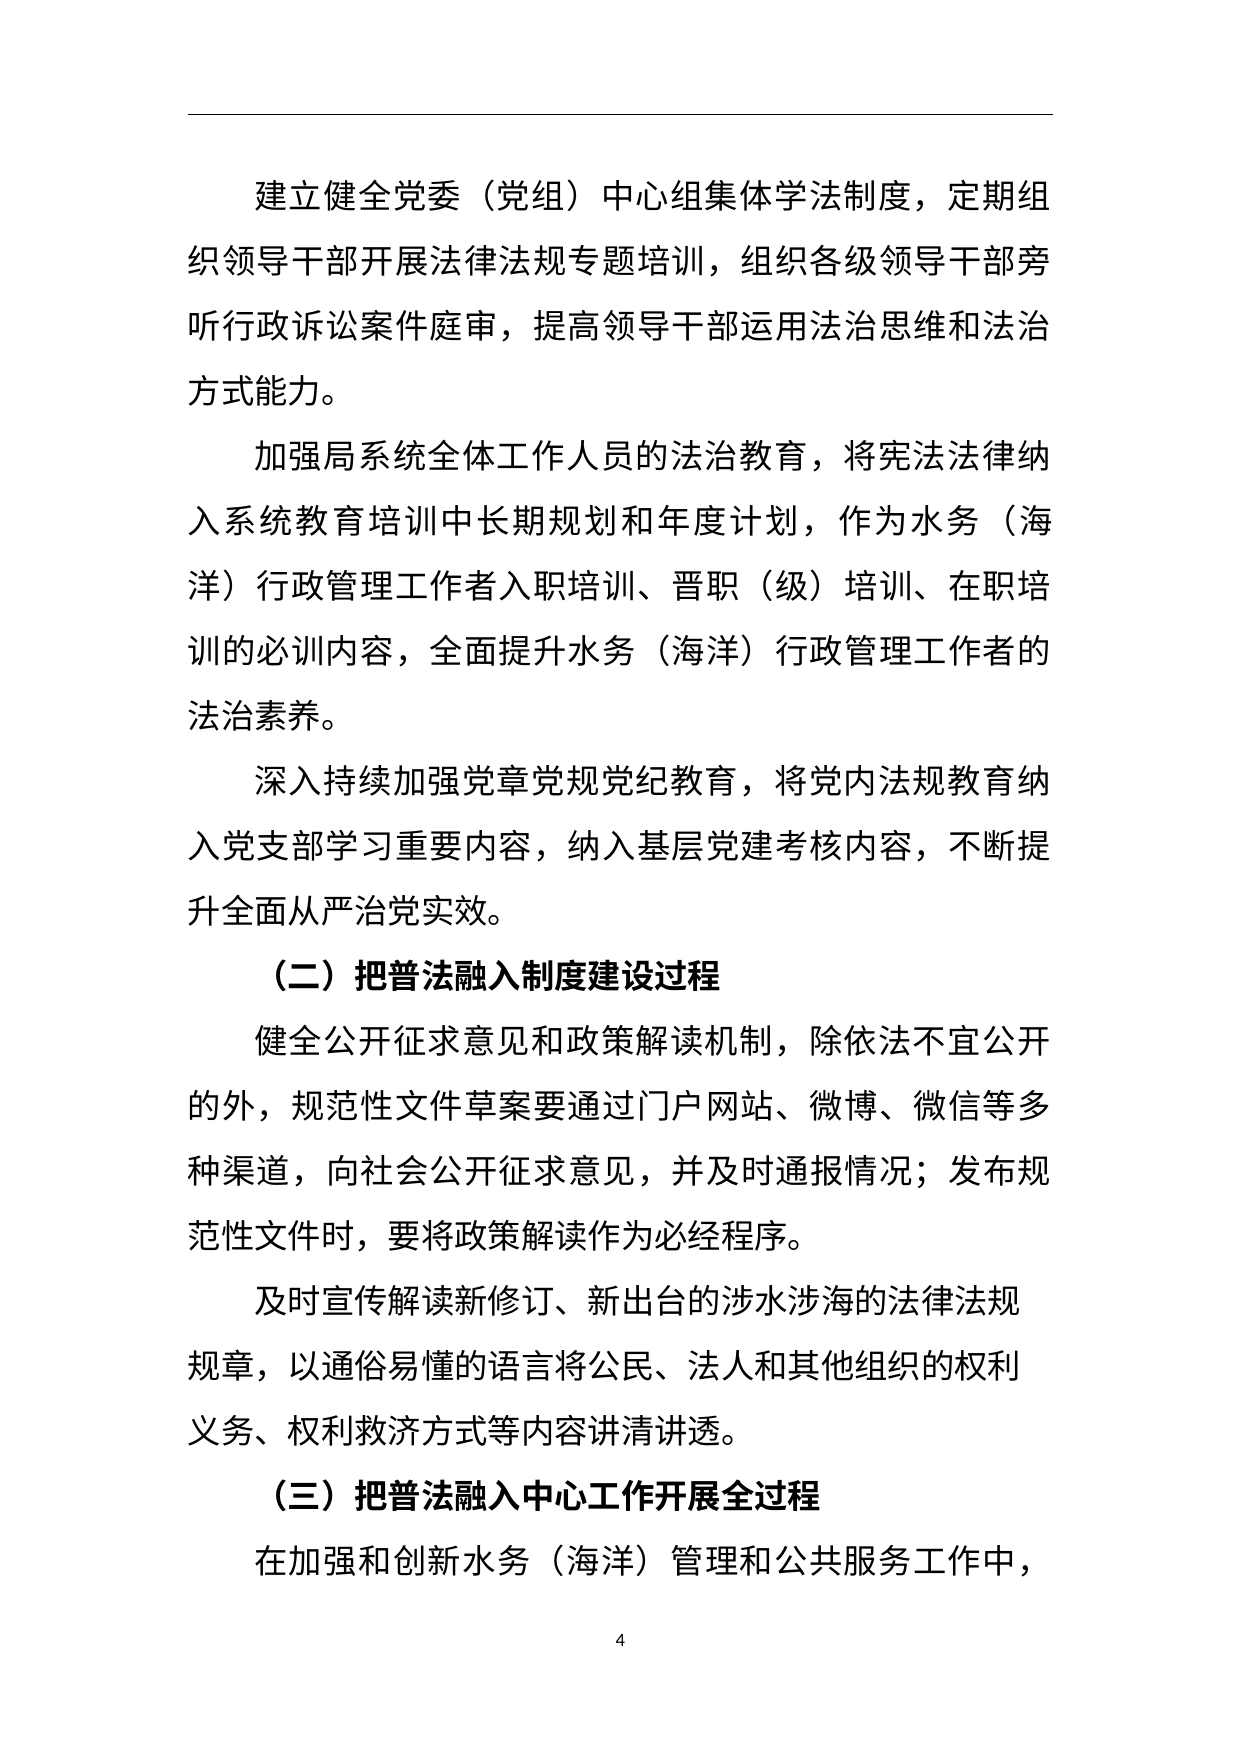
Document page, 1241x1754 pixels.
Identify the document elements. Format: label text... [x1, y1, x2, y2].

text 健全公开征求意见和政策解读机制，除依法不宜公开的外，规范性文件草案要通过门户网站、微博、微信等多种渠道，向社会公开征求意见，并及时通报情况；发布规范性文件时，要将政策解读作为必经程序。 [187, 1007, 1053, 1267]
list 把普法融入制度建设过程 [187, 942, 1053, 1007]
text （三）把普法融入中心工作开展全过程 [187, 1462, 1053, 1527]
text 及时宣传解读新修订、新出台的涉水涉海的法律法规规章，以通俗易懂的语言将公民、法人和其他组织的权利义务、权利救济方式等内容讲清讲透。 [187, 1267, 1053, 1462]
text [187, 1527, 1053, 1592]
text 加强局系统全体工作人员的法治教育，将宪法法律纳入系统教育培训中长期规划和年度计划，作为水务（海洋）行政管理工作者入职培训、晋职（级）培训、在职培训的必训内容，全面提升水务（海洋）行政管理工作者的法治素养。 [187, 422, 1053, 747]
text 深入持续加强党章党规党纪教育，将党内法规教育纳入党支部学习重要内容，纳入基层党建考核内容，不断提升全面从严治党实效。 [187, 747, 1053, 942]
text 建立健全党委（党组）中心组集体学法制度，定期组织领导干部开展法律法规专题培训，组织各级领导干部旁听行政诉讼案件庭审，提高领导干部运用法治思维和法治方式能力。 [187, 162, 1053, 422]
